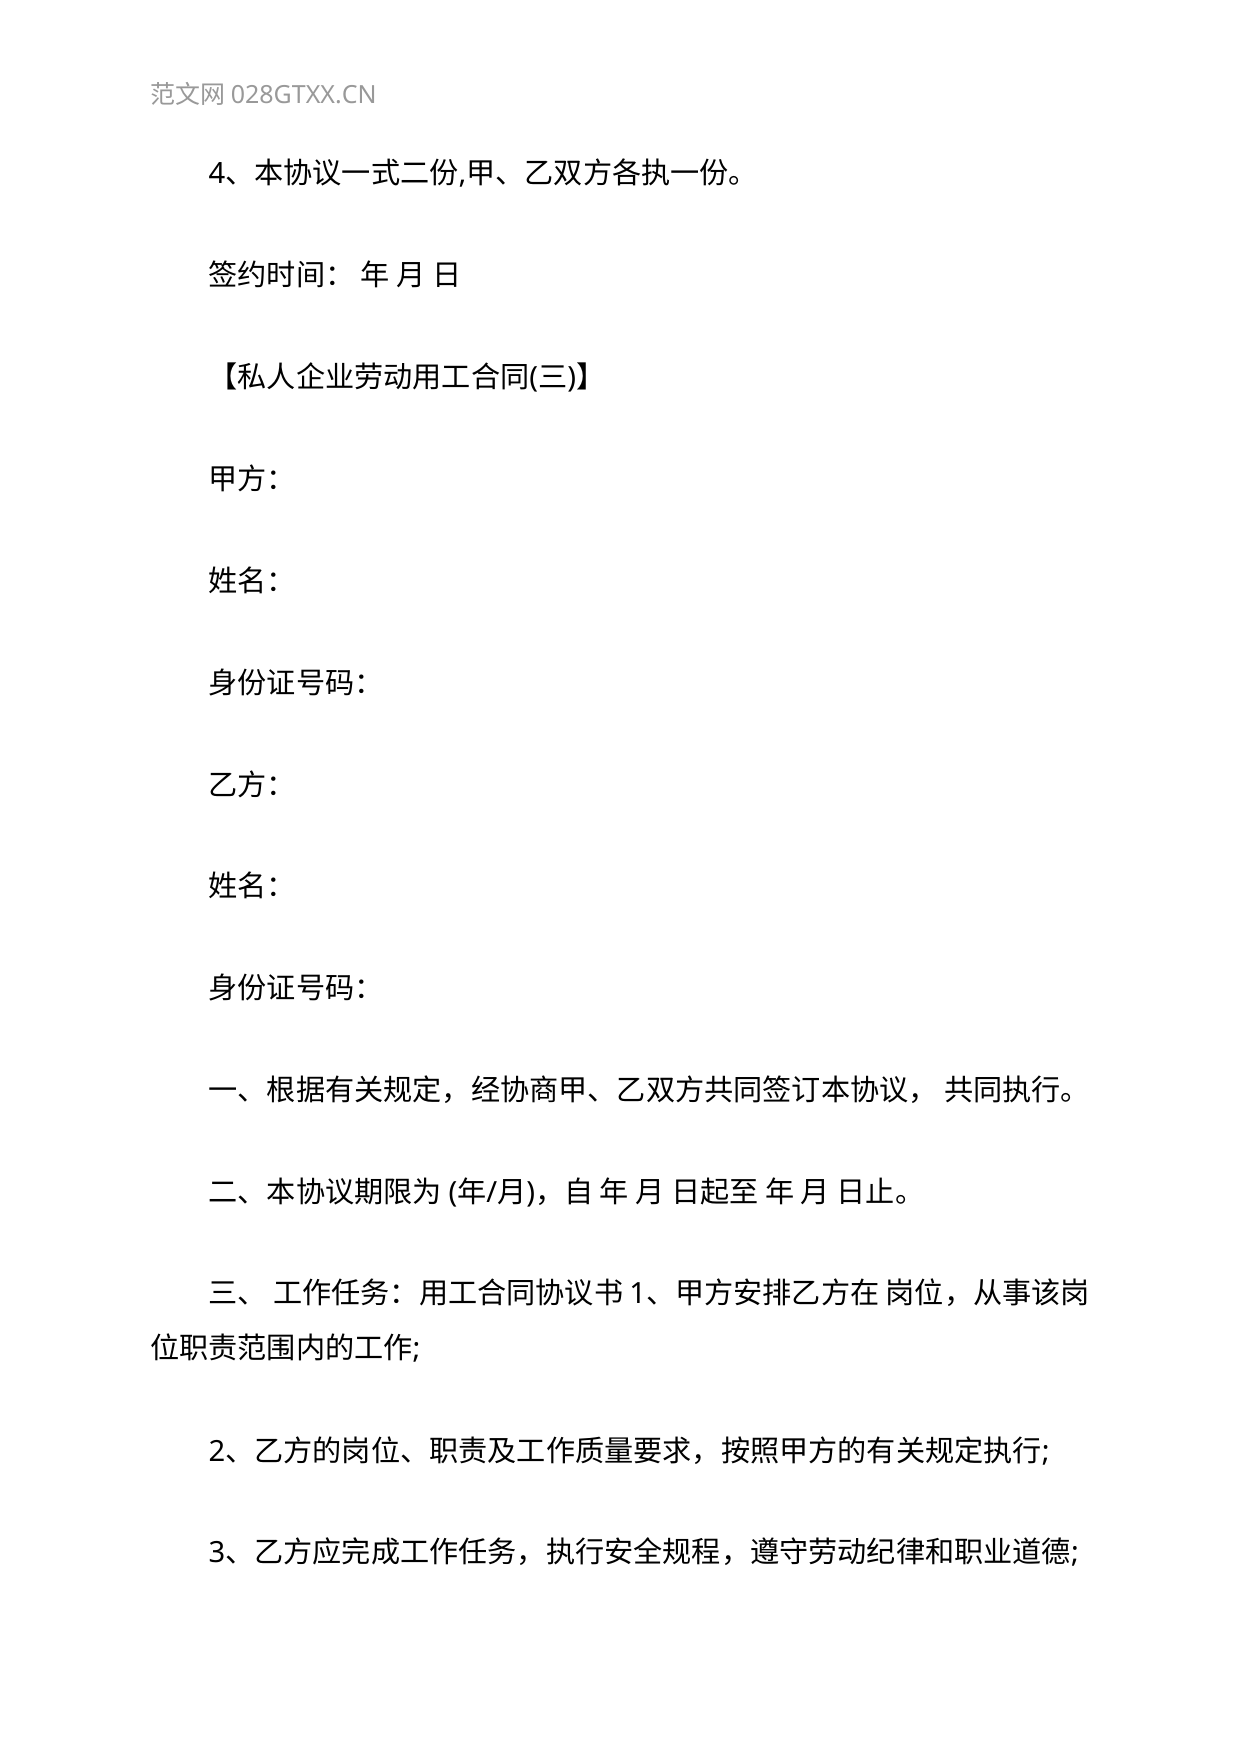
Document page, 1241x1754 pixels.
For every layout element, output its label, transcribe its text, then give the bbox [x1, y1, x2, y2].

text 甲方： [150, 456, 1090, 498]
text 【私人企业劳动用工合同(三)】 [150, 354, 1090, 396]
text 身份证号码： [150, 659, 1090, 702]
text 三、 工作任务：用工合同协议书1、甲方安排乙方在 岗位，从事该岗位职责范围内的工作; [150, 1270, 1090, 1367]
text 乙方： [150, 761, 1090, 803]
text 2、乙方的岗位、职责及工作质量要求，按照甲方的有关规定执行; [150, 1427, 1090, 1469]
text 二、本协议期限为 (年/月)，自 年 月 日起至 年 月 日止。 [150, 1168, 1090, 1211]
text 4、本协议一式二份,甲、乙双方各执一份。 [150, 150, 1090, 192]
text 3、乙方应完成工作任务，执行安全规程，遵守劳动纪律和职业道德; [150, 1529, 1090, 1571]
text 姓名： [150, 557, 1090, 600]
text 姓名： [150, 863, 1090, 905]
text 签约时间： 年 月 日 [150, 252, 1090, 294]
text 一、根据有关规定，经协商甲、乙双方共同签订本协议， 共同执行。 [150, 1066, 1090, 1109]
text 身份证号码： [150, 964, 1090, 1007]
